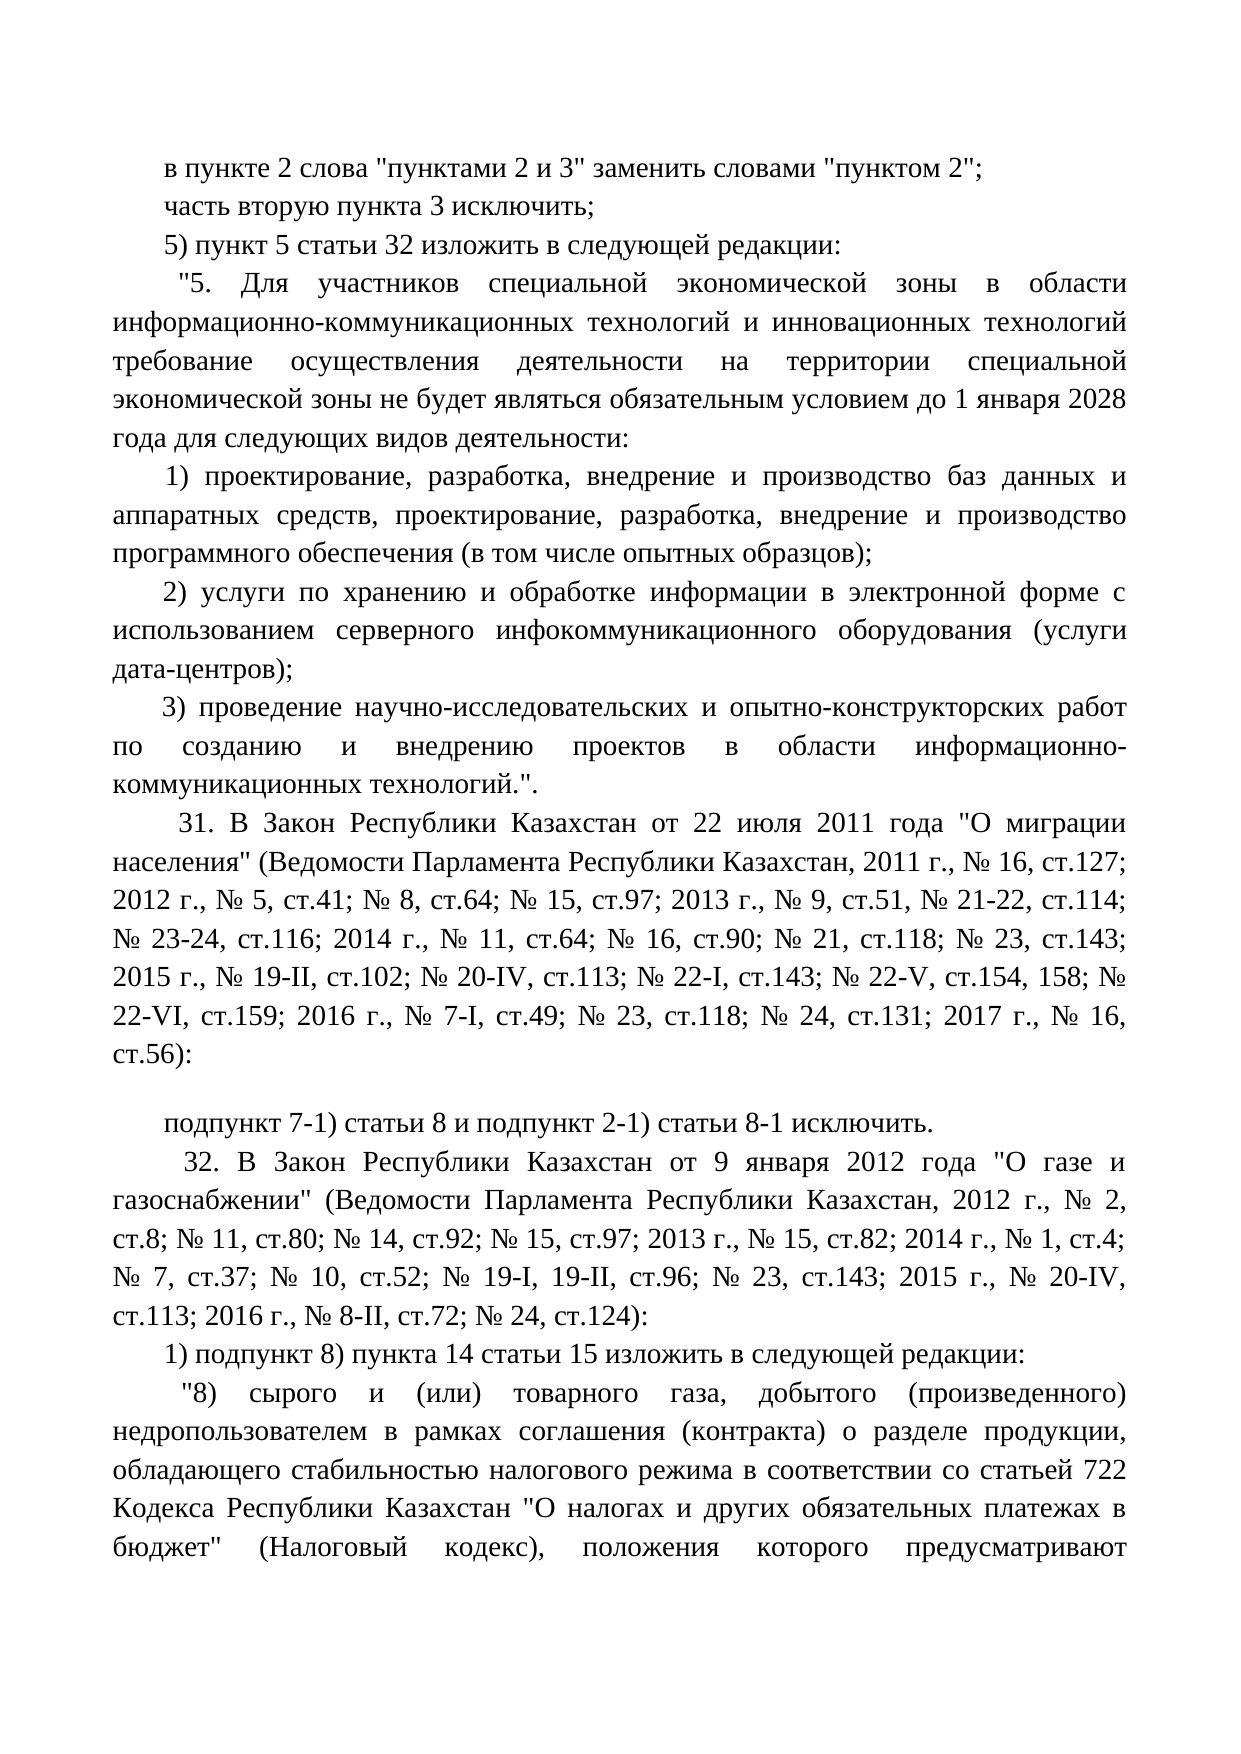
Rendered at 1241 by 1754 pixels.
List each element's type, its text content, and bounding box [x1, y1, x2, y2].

text "5. Для участников специальной экономической зоны в области информационно-коммуникационных технологий и инновационных технологий требование осуществления деятельности на территории специальной экономической зоны не будет являться обязательным условием до 1 января 2028 года для следующих видов деятельности: [112, 266, 1128, 453]
text 1) подпункт 8) пункта 14 статьи 15 изложить в следующей редакции: [112, 1336, 1128, 1370]
text 31. В Закон Республики Казахстан от 22 июля 2011 года "О миграции населения" (Ведомости Парламента Республики Казахстан, 2011 г., № 16, ст.127; 2012 г., № 5, ст.41; № 8, ст.64; № 15, ст.97; 2013 г., № 9, ст.51, № 21-22, ст.114; № 23-24, ст.116; 2014 г., № 11, ст.64; № 16, ст.90; № 21, ст.118; № 23, ст.143; 2015 г., № 19-II, ст.102; № 20-IV, ст.113; № 22-I, ст.143; № 22-V, ст.154, 158; № 22-VI, ст.159; 2016 г., № 7-I, ст.49; № 23, ст.118; № 24, ст.131; 2017 г., № 16, ст.56): [112, 805, 1128, 1070]
text часть вторую пункта 3 исключить; [112, 188, 1128, 222]
text 2) услуги по хранению и обработке информации в электронной форме с использованием серверного инфокоммуникационного оборудования (услуги дата-центров); [112, 574, 1128, 684]
text подпункт 7-1) статьи 8 и подпункт 2-1) статьи 8-1 исключить. [112, 1105, 1128, 1139]
text 3) проведение научно-исследовательских и опытно-конструкторских работ по созданию и внедрению проектов в области информационно-коммуникационных технологий.". [112, 689, 1128, 800]
text 32. В Закон Республики Казахстан от 9 января 2012 года "О газе и газоснабжении" (Ведомости Парламента Республики Казахстан, 2012 г., № 2, ст.8; № 11, ст.80; № 14, ст.92; № 15, ст.97; 2013 г., № 15, ст.82; 2014 г., № 1, ст.4; № 7, ст.37; № 10, ст.52; № 19-I, 19-II, ст.96; № 23, ст.143; 2015 г., № 20-IV, cт.113; 2016 г., № 8-II, ст.72; № 24, cт.124): [112, 1144, 1128, 1331]
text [112, 1375, 1128, 1563]
text 5) пункт 5 статьи 32 изложить в следующей редакции: [112, 227, 1128, 261]
text 1) проектирование, разработка, внедрение и производство баз данных и аппаратных средств, проектирование, разработка, внедрение и производство программного обеспечения (в том числе опытных образцов); [112, 458, 1128, 569]
text в пункте 2 слова "пунктами 2 и 3" заменить словами "пунктом 2"; [112, 150, 1128, 183]
